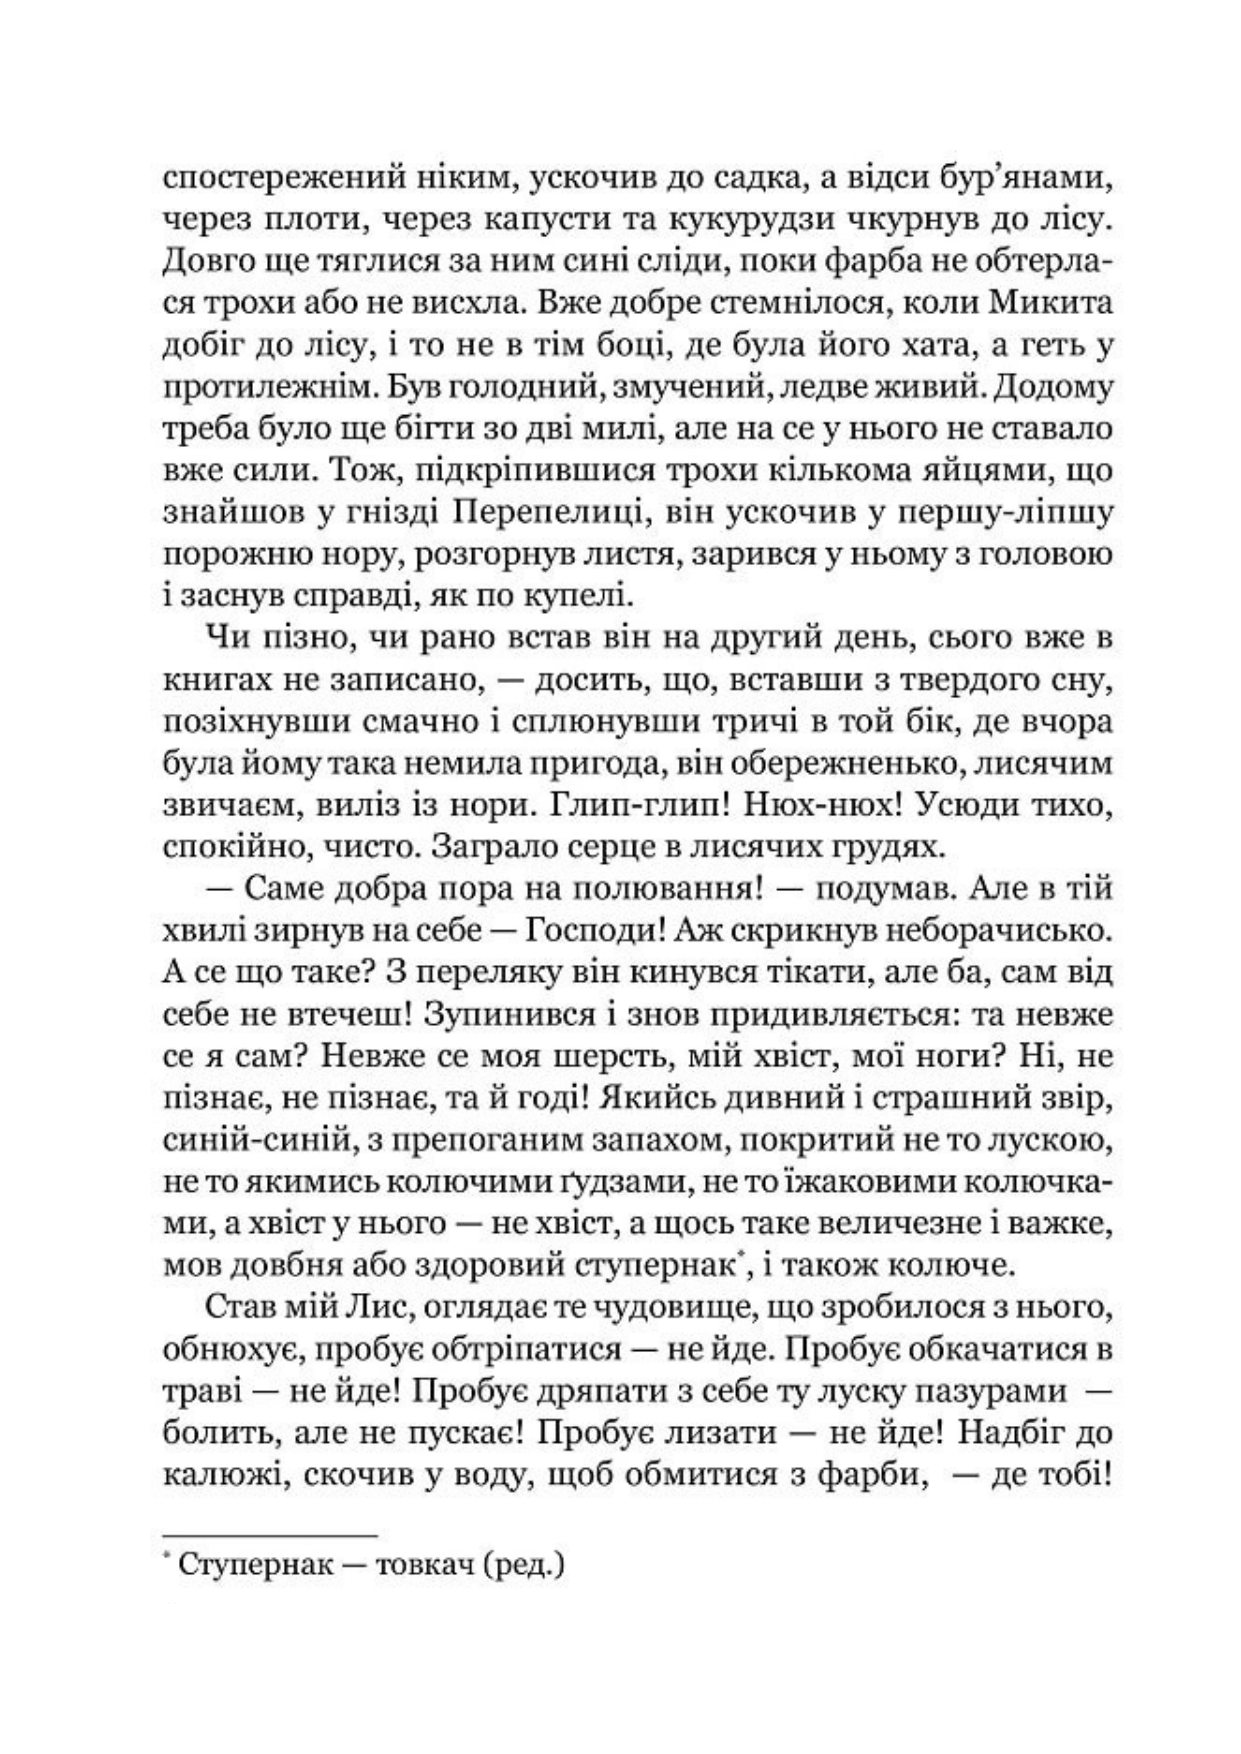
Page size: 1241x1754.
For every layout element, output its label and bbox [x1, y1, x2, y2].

picture [150, 150, 1161, 1604]
